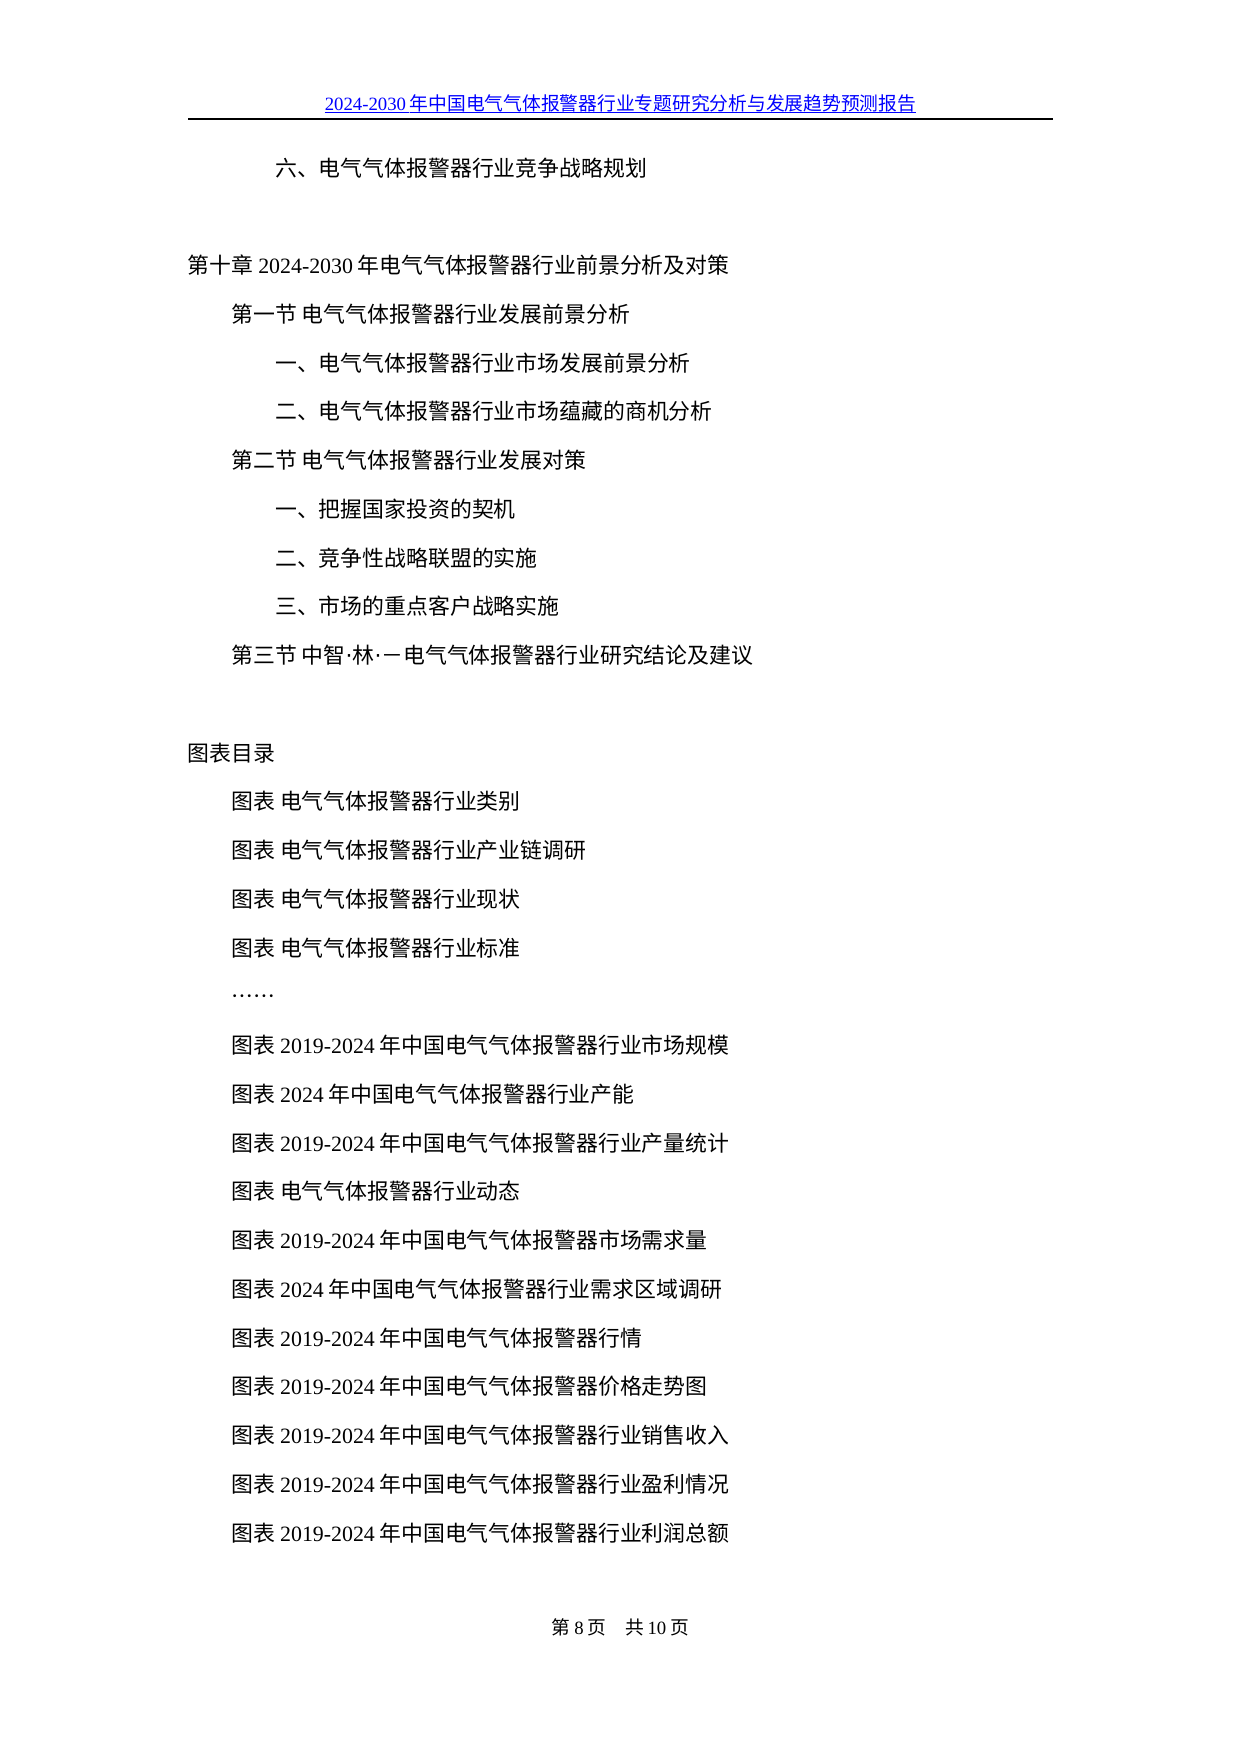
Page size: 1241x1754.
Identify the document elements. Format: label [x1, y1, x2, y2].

text [187, 150, 1053, 1548]
